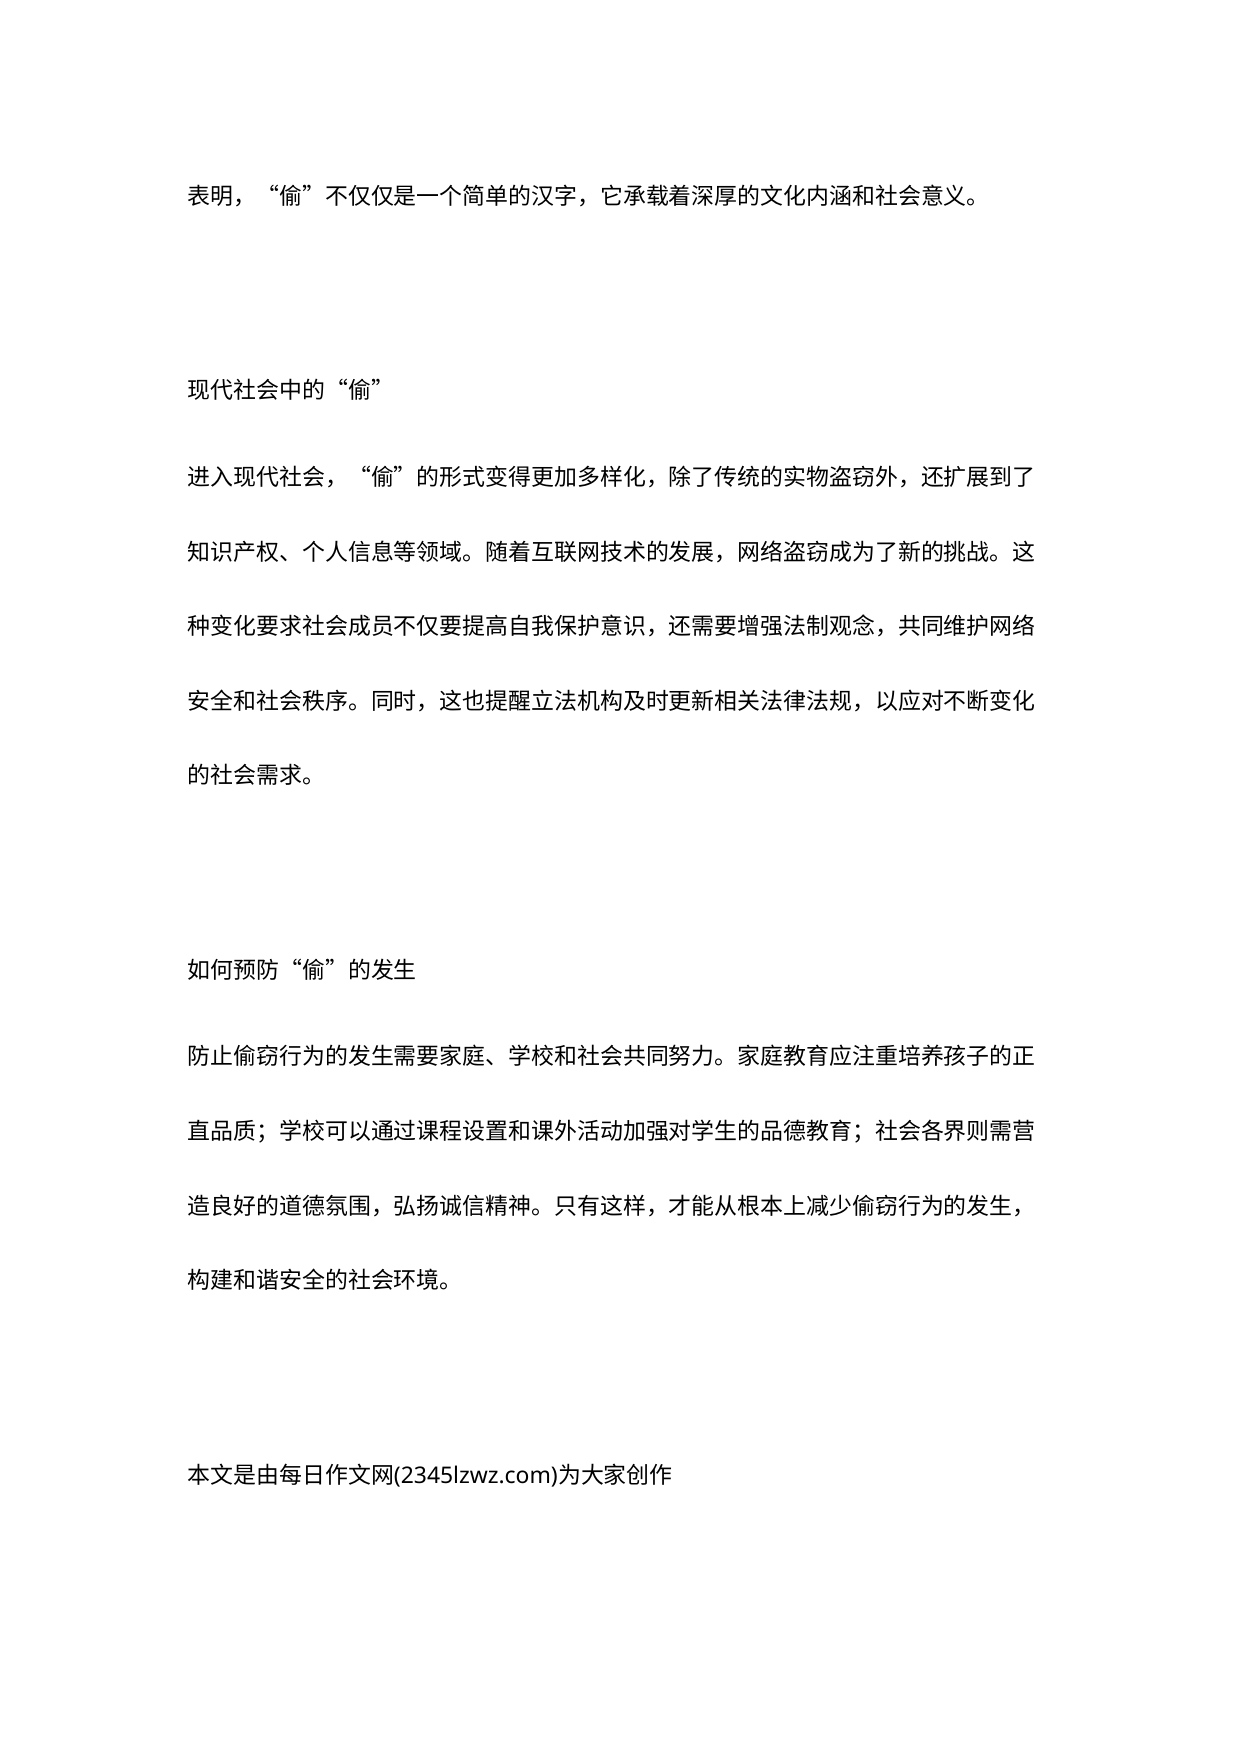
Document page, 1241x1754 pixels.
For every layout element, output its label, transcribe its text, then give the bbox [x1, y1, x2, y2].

text 进入现代社会，“偷”的形式变得更加多样化，除了传统的实物盗窃外，还扩展到了知识产权、个人信息等领域。随着互联网技术的发展，网络盗窃成为了新的挑战。这种变化要求社会成员不仅要提高自我保护意识，还需要增强法制观念，共同维护网络安全和社会秩序。同时，这也提醒立法机构及时更新相关法律法规，以应对不断变化的社会需求。 [187, 443, 1053, 807]
text 现代社会中的“偷” [187, 356, 1053, 421]
text 如何预防“偷”的发生 [187, 936, 1053, 1001]
text 防止偷窃行为的发生需要家庭、学校和社会共同努力。家庭教育应注重培养孩子的正直品质；学校可以通过课程设置和课外活动加强对学生的品德教育；社会各界则需营造良好的道德氛围，弘扬诚信精神。只有这样，才能从根本上减少偷窃行为的发生，构建和谐安全的社会环境。 [187, 1022, 1053, 1311]
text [187, 162, 1053, 227]
text 本文是由每日作文网(2345lzwz.com)为大家创作 [187, 1441, 1053, 1506]
